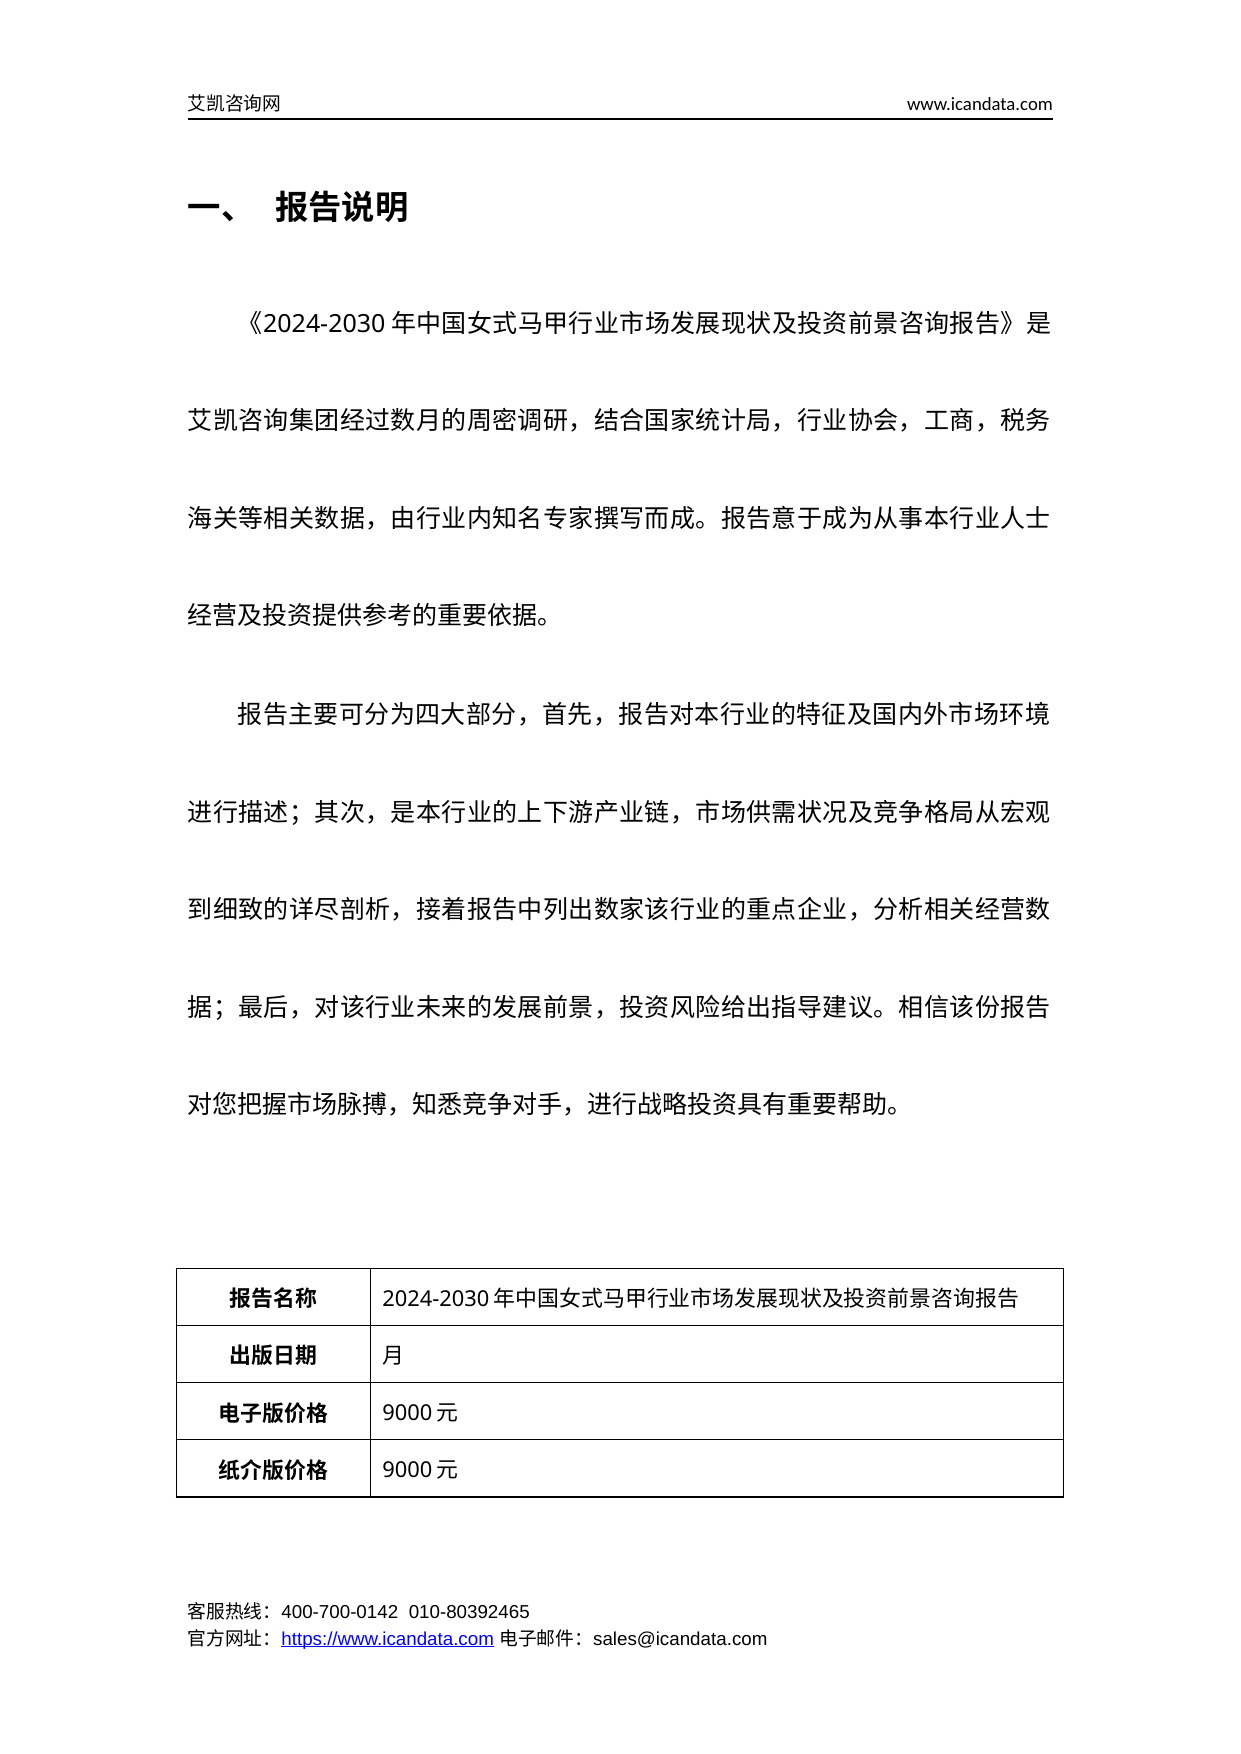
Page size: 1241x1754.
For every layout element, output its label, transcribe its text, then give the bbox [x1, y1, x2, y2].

text 《2024-2030年中国女式马甲行业市场发展现状及投资前景咨询报告》是艾凯咨询集团经过数月的周密调研，结合国家统计局，行业协会，工商，税务海关等相关数据，由行业内知名专家撰写而成。报告意于成为从事本行业人士经营及投资提供参考的重要依据。 [187, 289, 1053, 646]
table_cell 9000元 [371, 1383, 1063, 1439]
table_header 2024-2030年中国女式马甲行业市场发展现状及投资前景咨询报告 [371, 1269, 1063, 1325]
table_cell 月 [371, 1326, 1063, 1382]
table_cell 出版日期 [177, 1326, 370, 1382]
subtitle 报告说明 [187, 172, 1053, 237]
table_header 报告名称 [177, 1269, 370, 1325]
table_cell 纸介版价格 [177, 1440, 370, 1496]
text 报告主要可分为四大部分，首先，报告对本行业的特征及国内外市场环境进行描述；其次，是本行业的上下游产业链，市场供需状况及竞争格局从宏观到细致的详尽剖析，接着报告中列出数家该行业的重点企业，分析相关经营数据；最后，对该行业未来的发展前景，投资风险给出指导建议。相信该份报告对您把握市场脉搏，知悉竞争对手，进行战略投资具有重要帮助。 [187, 681, 1053, 1136]
table_cell 9000元 [371, 1440, 1063, 1496]
table_cell 电子版价格 [177, 1383, 370, 1439]
